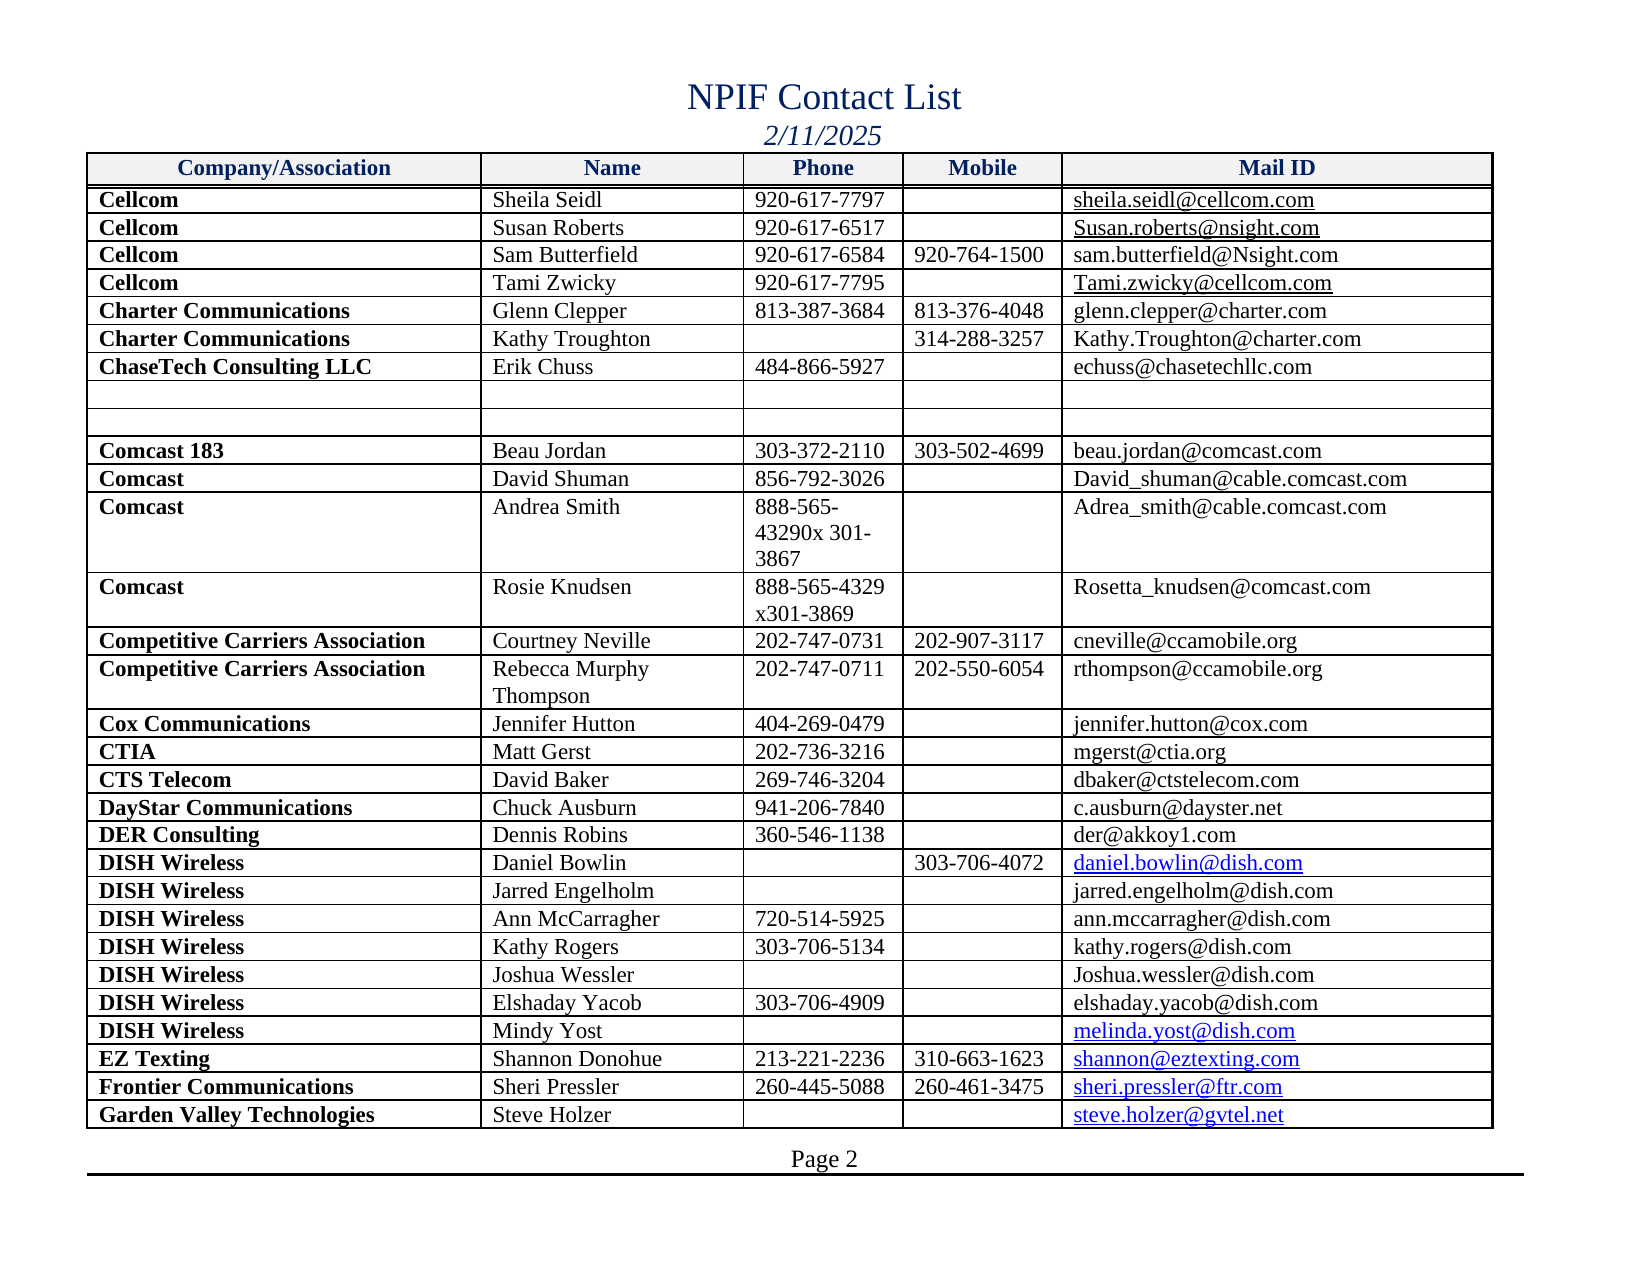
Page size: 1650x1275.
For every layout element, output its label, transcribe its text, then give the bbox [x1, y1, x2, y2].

table_cell 314-288-3257 [904, 325, 1061, 352]
table_cell Mindy Yost [482, 1017, 743, 1043]
table_cell 260-461-3475 [904, 1073, 1061, 1099]
table_cell [744, 961, 902, 987]
table_cell 202-747-0731 [744, 628, 902, 654]
table_cell 920-617-7795 [744, 270, 902, 296]
table_cell 813-376-4048 [904, 297, 1061, 324]
table_cell 920-617-6517 [744, 214, 902, 240]
table_cell Comcast [88, 465, 480, 491]
table_cell Joshua.wessler@dish.com [1063, 961, 1491, 987]
table_cell Chuck Ausburn [482, 794, 743, 820]
table_cell [904, 409, 1061, 435]
table_cell ChaseTech Consulting LLC [88, 353, 480, 379]
table_cell mgerst@ctia.org [1063, 738, 1491, 764]
table_cell shannon@eztexting.com [1063, 1045, 1491, 1071]
table_cell 720-514-5925 [744, 905, 902, 932]
table_cell Shannon Donohue [482, 1045, 743, 1071]
table_cell Comcast [88, 493, 480, 572]
table_cell dbaker@ctstelecom.com [1063, 766, 1491, 792]
table_cell David Baker [482, 766, 743, 792]
table_cell 888-565-4329 x301-3869 [744, 573, 902, 626]
table_cell Beau Jordan [482, 437, 743, 463]
table_cell [744, 409, 902, 435]
table_cell [904, 353, 1061, 379]
table_cell 202-736-3216 [744, 738, 902, 764]
table_cell DER Consulting [88, 822, 480, 848]
table_cell [744, 877, 902, 904]
table_cell CTIA [88, 738, 480, 764]
table_cell 920-617-6584 [744, 242, 902, 268]
table_cell DISH Wireless [88, 905, 480, 932]
table_cell [904, 933, 1061, 959]
table_cell Sam Butterfield [482, 242, 743, 268]
table_cell Rosetta_knudsen@comcast.com [1063, 573, 1491, 626]
table_cell [904, 794, 1061, 820]
table_cell 920-764-1500 [904, 242, 1061, 268]
table_cell Cellcom [88, 242, 480, 268]
table_cell [744, 1101, 902, 1127]
table_header Company/Association [88, 154, 480, 184]
table_cell Kathy Troughton [482, 325, 743, 352]
table_cell der@akkoy1.com [1063, 822, 1491, 848]
table_cell Elshaday Yacob [482, 989, 743, 1015]
table_cell Steve Holzer [482, 1101, 743, 1127]
table_cell [904, 214, 1061, 240]
table_cell 310-663-1623 [904, 1045, 1061, 1071]
table_cell beau.jordan@comcast.com [1063, 437, 1491, 463]
table_cell Sheila Seidl [482, 189, 743, 212]
table_cell [904, 961, 1061, 987]
table_cell Erik Chuss [482, 353, 743, 379]
table_cell Daniel Bowlin [482, 850, 743, 876]
table_cell [482, 381, 743, 407]
table_cell [904, 270, 1061, 296]
table_cell 888-565-43290x 301-3867 [744, 493, 902, 572]
table_cell 941-206-7840 [744, 794, 902, 820]
table_cell [904, 989, 1061, 1015]
table_cell Susan.roberts@nsight.com [1063, 214, 1491, 240]
table_cell David_shuman@cable.comcast.com [1063, 465, 1491, 491]
table_cell DISH Wireless [88, 933, 480, 959]
table_cell Kathy.Troughton@charter.com [1063, 325, 1491, 352]
table_cell [904, 465, 1061, 491]
table_cell 202-550-6054 [904, 656, 1061, 708]
table_cell Competitive Carriers Association [88, 656, 480, 708]
table_cell Cellcom [88, 270, 480, 296]
table_cell 213-221-2236 [744, 1045, 902, 1071]
table_cell [904, 1101, 1061, 1127]
table_cell [904, 822, 1061, 848]
table_cell [744, 381, 902, 407]
table_cell Kathy Rogers [482, 933, 743, 959]
table_cell Charter Communications [88, 325, 480, 352]
table_cell Dennis Robins [482, 822, 743, 848]
table_cell Comcast 183 [88, 437, 480, 463]
table_cell Jarred Engelholm [482, 877, 743, 904]
table_cell 303-706-4909 [744, 989, 902, 1015]
table_cell Matt Gerst [482, 738, 743, 764]
table_cell jennifer.hutton@cox.com [1063, 710, 1491, 736]
table_cell [744, 1017, 902, 1043]
table_cell David Shuman [482, 465, 743, 491]
table_cell Rebecca Murphy Thompson [482, 656, 743, 708]
table_cell 260-445-5088 [744, 1073, 902, 1099]
table_cell [904, 189, 1061, 212]
table_cell 303-502-4699 [904, 437, 1061, 463]
table_cell DISH Wireless [88, 989, 480, 1015]
table_cell Tami.zwicky@cellcom.com [1063, 270, 1491, 296]
table_cell DISH Wireless [88, 877, 480, 904]
table_cell DISH Wireless [88, 850, 480, 876]
table_cell Jennifer Hutton [482, 710, 743, 736]
table_cell Courtney Neville [482, 628, 743, 654]
table_cell [744, 850, 902, 876]
table_cell [744, 325, 902, 352]
table_cell Charter Communications [88, 297, 480, 324]
table_cell [904, 905, 1061, 932]
table_cell [482, 409, 743, 435]
table_cell [1063, 381, 1491, 407]
table_cell glenn.clepper@charter.com [1063, 297, 1491, 324]
table_cell Cellcom [88, 214, 480, 240]
table_cell c.ausburn@dayster.net [1063, 794, 1491, 820]
table_cell ann.mccarragher@dish.com [1063, 905, 1491, 932]
table_cell [88, 381, 480, 407]
table_cell sheila.seidl@cellcom.com [1063, 189, 1491, 212]
table_cell Sheri Pressler [482, 1073, 743, 1099]
table_cell [904, 738, 1061, 764]
table_cell echuss@chasetechllc.com [1063, 353, 1491, 379]
table_cell Competitive Carriers Association [88, 628, 480, 654]
table_cell [904, 493, 1061, 572]
table_cell [904, 573, 1061, 626]
table_cell 303-706-4072 [904, 850, 1061, 876]
table_cell [904, 381, 1061, 407]
table_cell Tami Zwicky [482, 270, 743, 296]
table_cell kathy.rogers@dish.com [1063, 933, 1491, 959]
table_cell rthompson@ccamobile.org [1063, 656, 1491, 708]
table_cell CTS Telecom [88, 766, 480, 792]
table_cell DISH Wireless [88, 1017, 480, 1043]
table_cell 303-372-2110 [744, 437, 902, 463]
table_cell 813-387-3684 [744, 297, 902, 324]
table_cell Frontier Communications [88, 1073, 480, 1099]
table_cell Andrea Smith [482, 493, 743, 572]
table_cell Cox Communications [88, 710, 480, 736]
table_cell 202-747-0711 [744, 656, 902, 708]
table_cell 269-746-3204 [744, 766, 902, 792]
table_cell EZ Texting [88, 1045, 480, 1071]
table_cell Ann McCarragher [482, 905, 743, 932]
table_cell 202-907-3117 [904, 628, 1061, 654]
table_cell [904, 1017, 1061, 1043]
table_cell DISH Wireless [88, 961, 480, 987]
table_cell Adrea_smith@cable.comcast.com [1063, 493, 1491, 572]
table_cell sheri.pressler@ftr.com [1063, 1073, 1491, 1099]
table_cell 404-269-0479 [744, 710, 902, 736]
table_cell steve.holzer@gvtel.net [1063, 1101, 1491, 1127]
table_cell 484-866-5927 [744, 353, 902, 379]
table_cell Glenn Clepper [482, 297, 743, 324]
table_cell Joshua Wessler [482, 961, 743, 987]
table_cell Cellcom [88, 189, 480, 212]
table_cell [904, 877, 1061, 904]
table_cell [88, 409, 480, 435]
table_cell 303-706-5134 [744, 933, 902, 959]
table_header Mail ID [1063, 154, 1491, 184]
table_cell melinda.yost@dish.com [1063, 1017, 1491, 1043]
table_cell [1063, 409, 1491, 435]
table_cell Garden Valley Technologies [88, 1101, 480, 1127]
table_cell elshaday.yacob@dish.com [1063, 989, 1491, 1015]
table_cell 360-546-1138 [744, 822, 902, 848]
table_cell daniel.bowlin@dish.com [1063, 850, 1491, 876]
table_header Phone [744, 154, 902, 184]
table_header Name [482, 154, 743, 184]
table_cell Rosie Knudsen [482, 573, 743, 626]
table_cell [904, 766, 1061, 792]
table_cell 856-792-3026 [744, 465, 902, 491]
table_cell sam.butterfield@Nsight.com [1063, 242, 1491, 268]
table_cell [904, 710, 1061, 736]
table_cell cneville@ccamobile.org [1063, 628, 1491, 654]
table_cell Susan Roberts [482, 214, 743, 240]
table_cell jarred.engelholm@dish.com [1063, 877, 1491, 904]
table_cell Comcast [88, 573, 480, 626]
table_cell DayStar Communications [88, 794, 480, 820]
table_header Mobile [904, 154, 1061, 184]
table_cell 920-617-7797 [744, 189, 902, 212]
